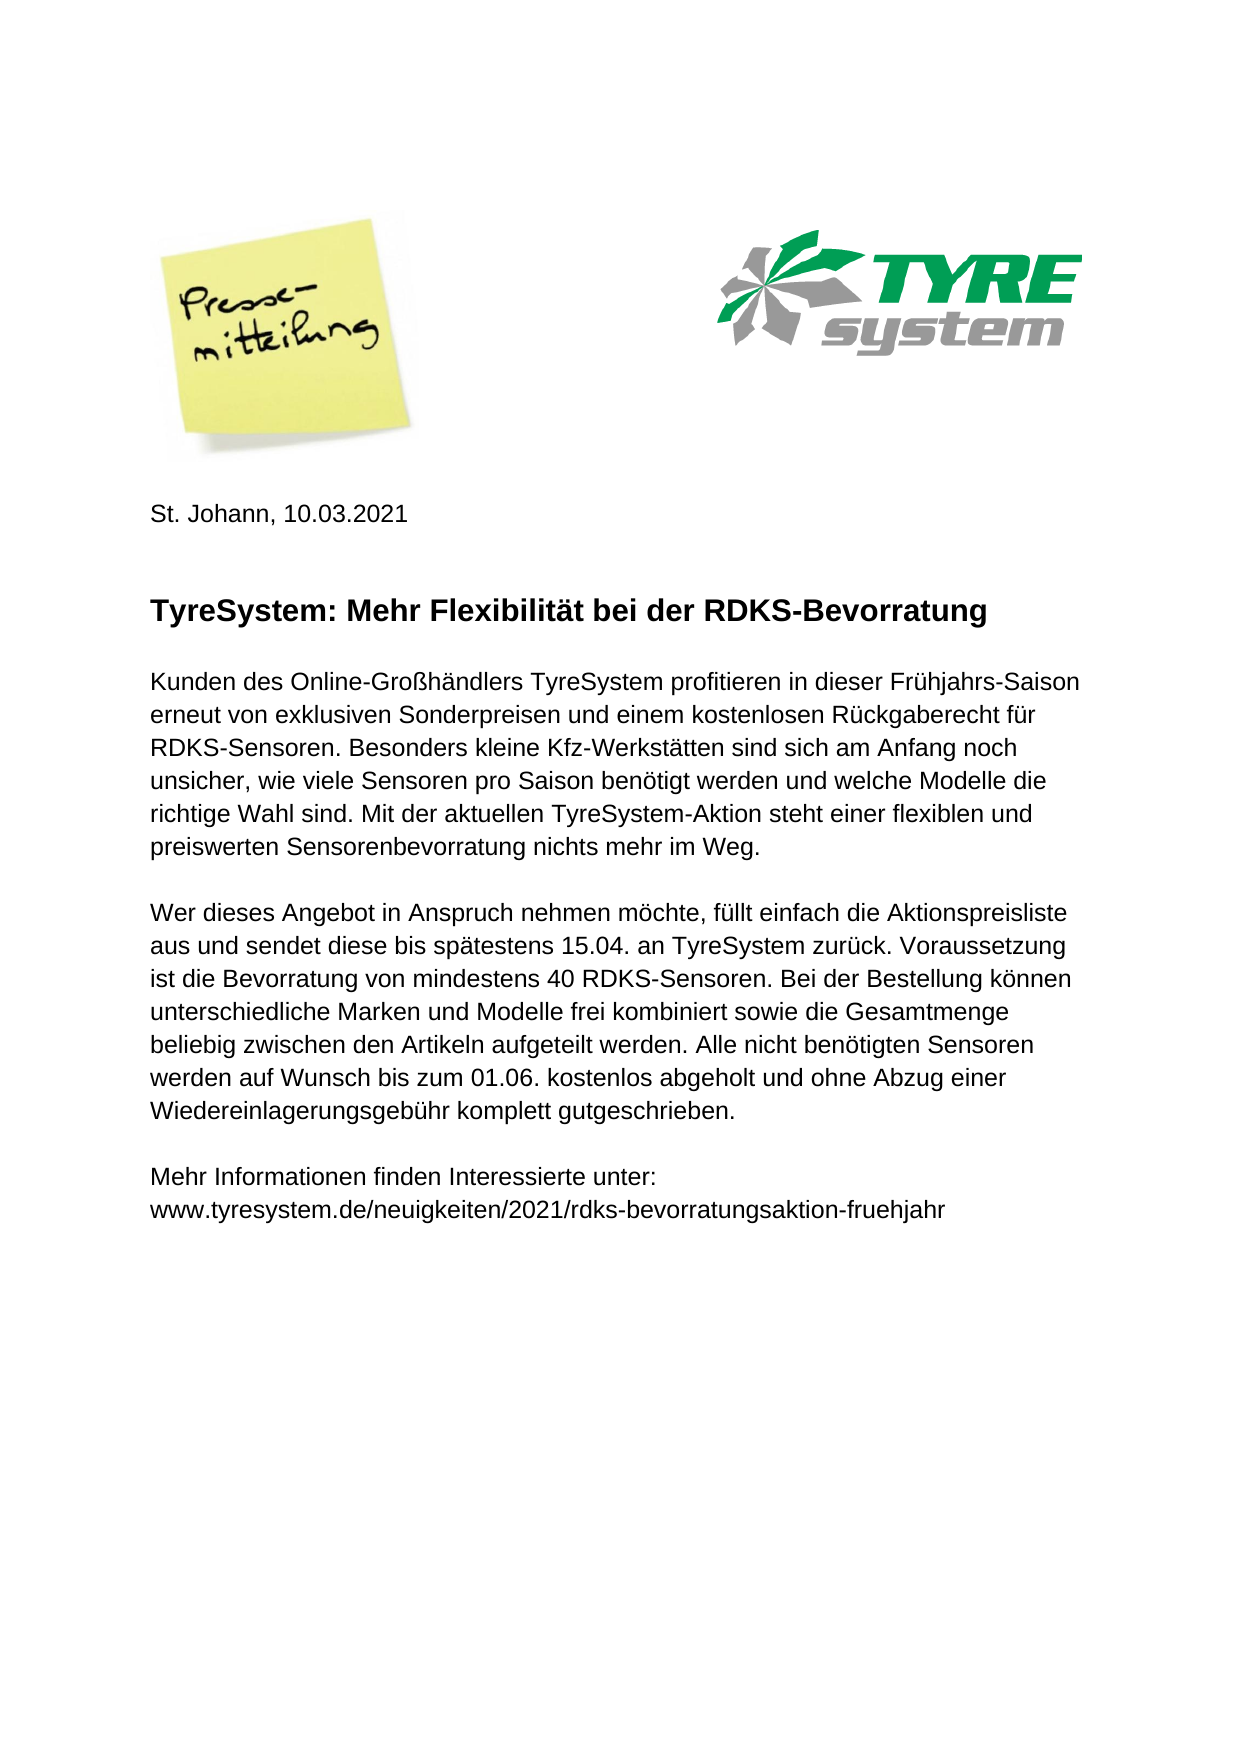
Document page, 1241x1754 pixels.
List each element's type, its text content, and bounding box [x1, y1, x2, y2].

text TyreSystem: Mehr Flexibilität bei der RDKS-Bevorratung [150, 592, 1090, 628]
text Mehr Informationen finden Interessierte unter: www.tyresystem.de/neuigkeiten/2021/rdks-bevorratungsaktion-fruehjahr [150, 1162, 1090, 1224]
text Kunden des Online-Großhändlers TyreSystem profitieren in dieser Frühjahrs-Saison erneut von exklusiven Sonderpreisen und einem kostenlosen Rückgaberecht für RDKS-Sensoren. Besonders kleine Kfz-Werkstätten sind sich am Anfang noch unsicher, wie viele Sensoren pro Saison benötigt werden und welche Modelle die richtige Wahl sind. Mit der aktuellen TyreSystem-Aktion steht einer flexiblen und preiswerten Sensorenbevorratung nichts mehr im Weg. [150, 667, 1090, 861]
picture [717, 230, 1082, 356]
text Wer dieses Angebot in Anspruch nehmen möchte, füllt einfach die Aktionspreisliste aus und sendet diese bis spätestens 15.04. an TyreSystem zurück. Voraussetzung ist die Bevorratung von mindestens 40 RDKS-Sensoren. Bei der Bestellung können unterschiedliche Marken und Modelle frei kombiniert sowie die Gesamtmenge beliebig zwischen den Artikeln aufgeteilt werden. Alle nicht benötigten Sensoren werden auf Wunsch bis zum 01.06. kostenlos abgeholt und ohne Abzug einer Wiedereinlagerungsgebühr komplett gutgeschrieben. [150, 898, 1090, 1125]
picture [150, 210, 419, 462]
text St. Johann, 10.03.2021 [150, 499, 1090, 528]
